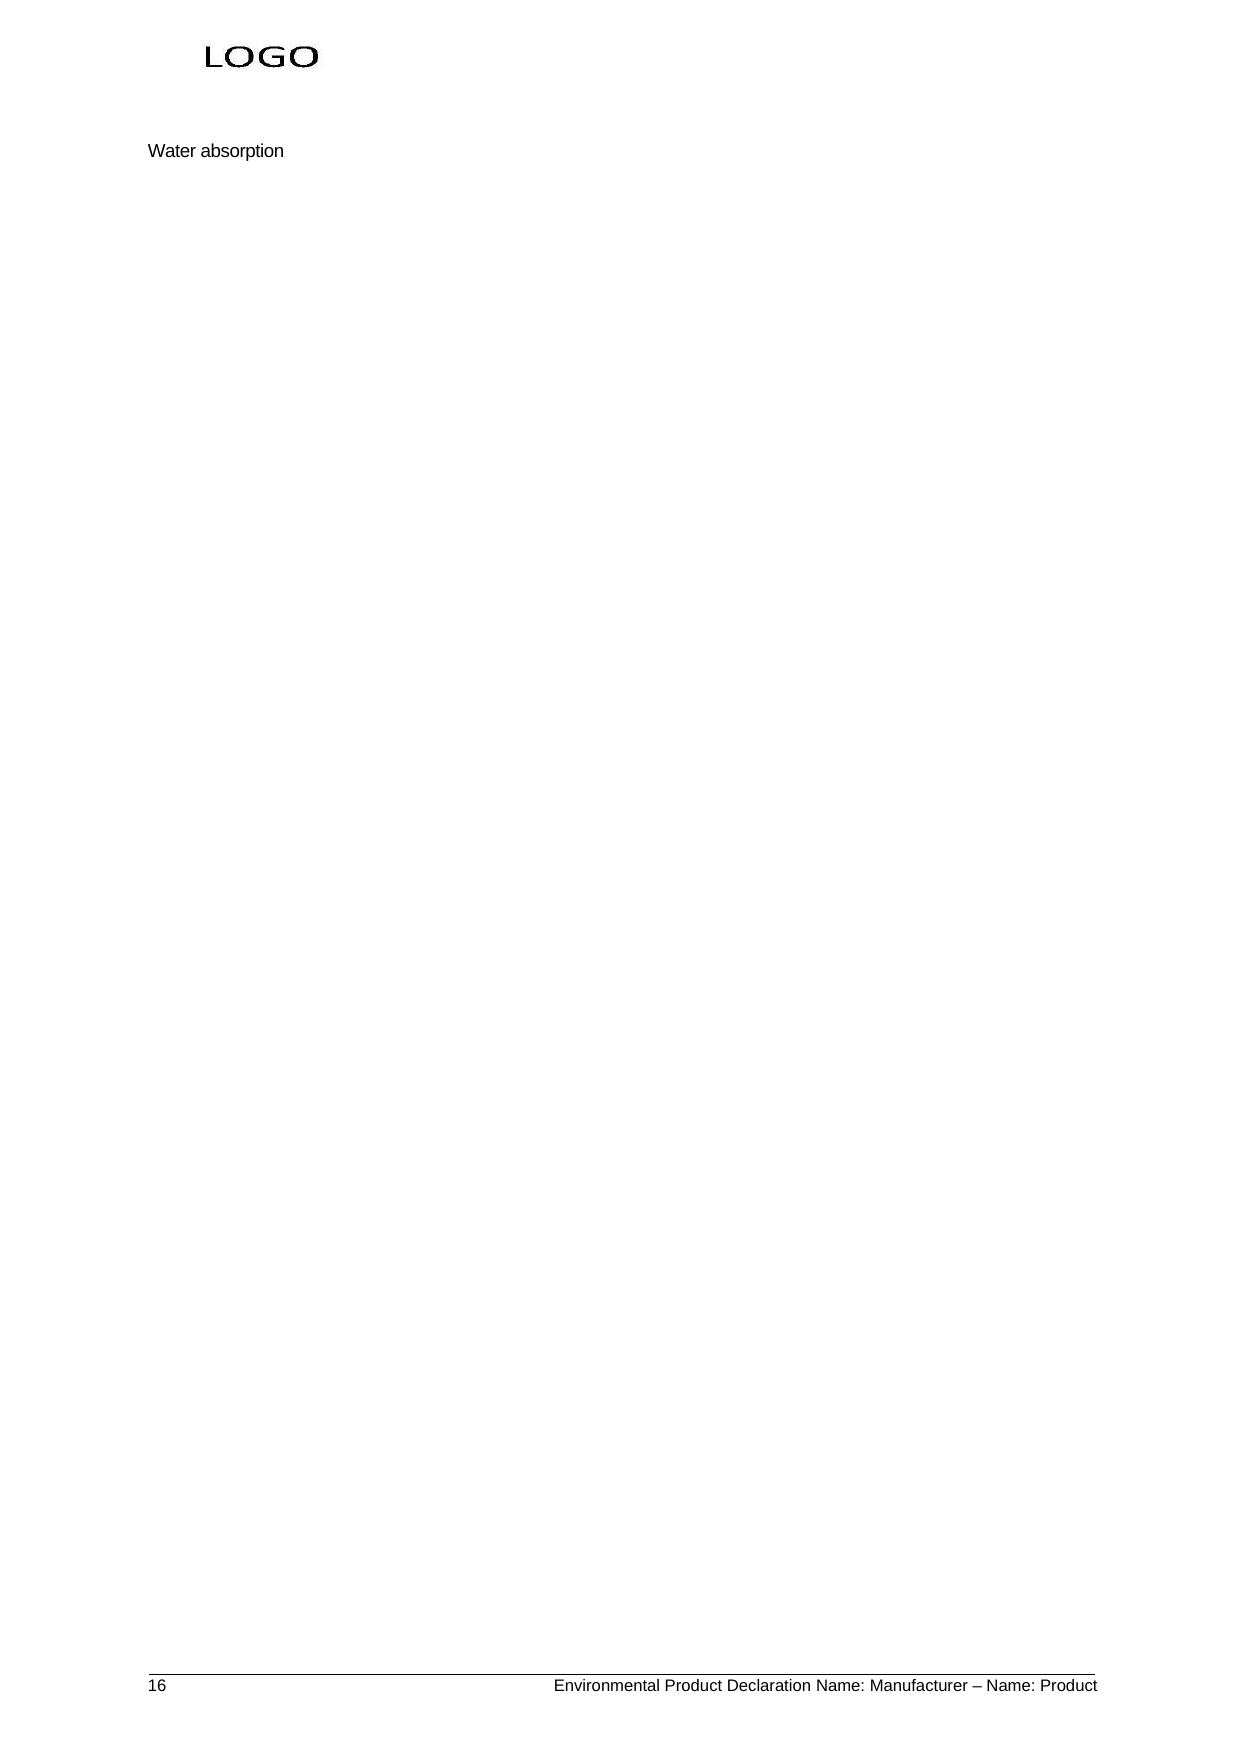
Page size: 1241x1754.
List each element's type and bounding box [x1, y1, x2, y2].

picture [148, 13, 624, 102]
